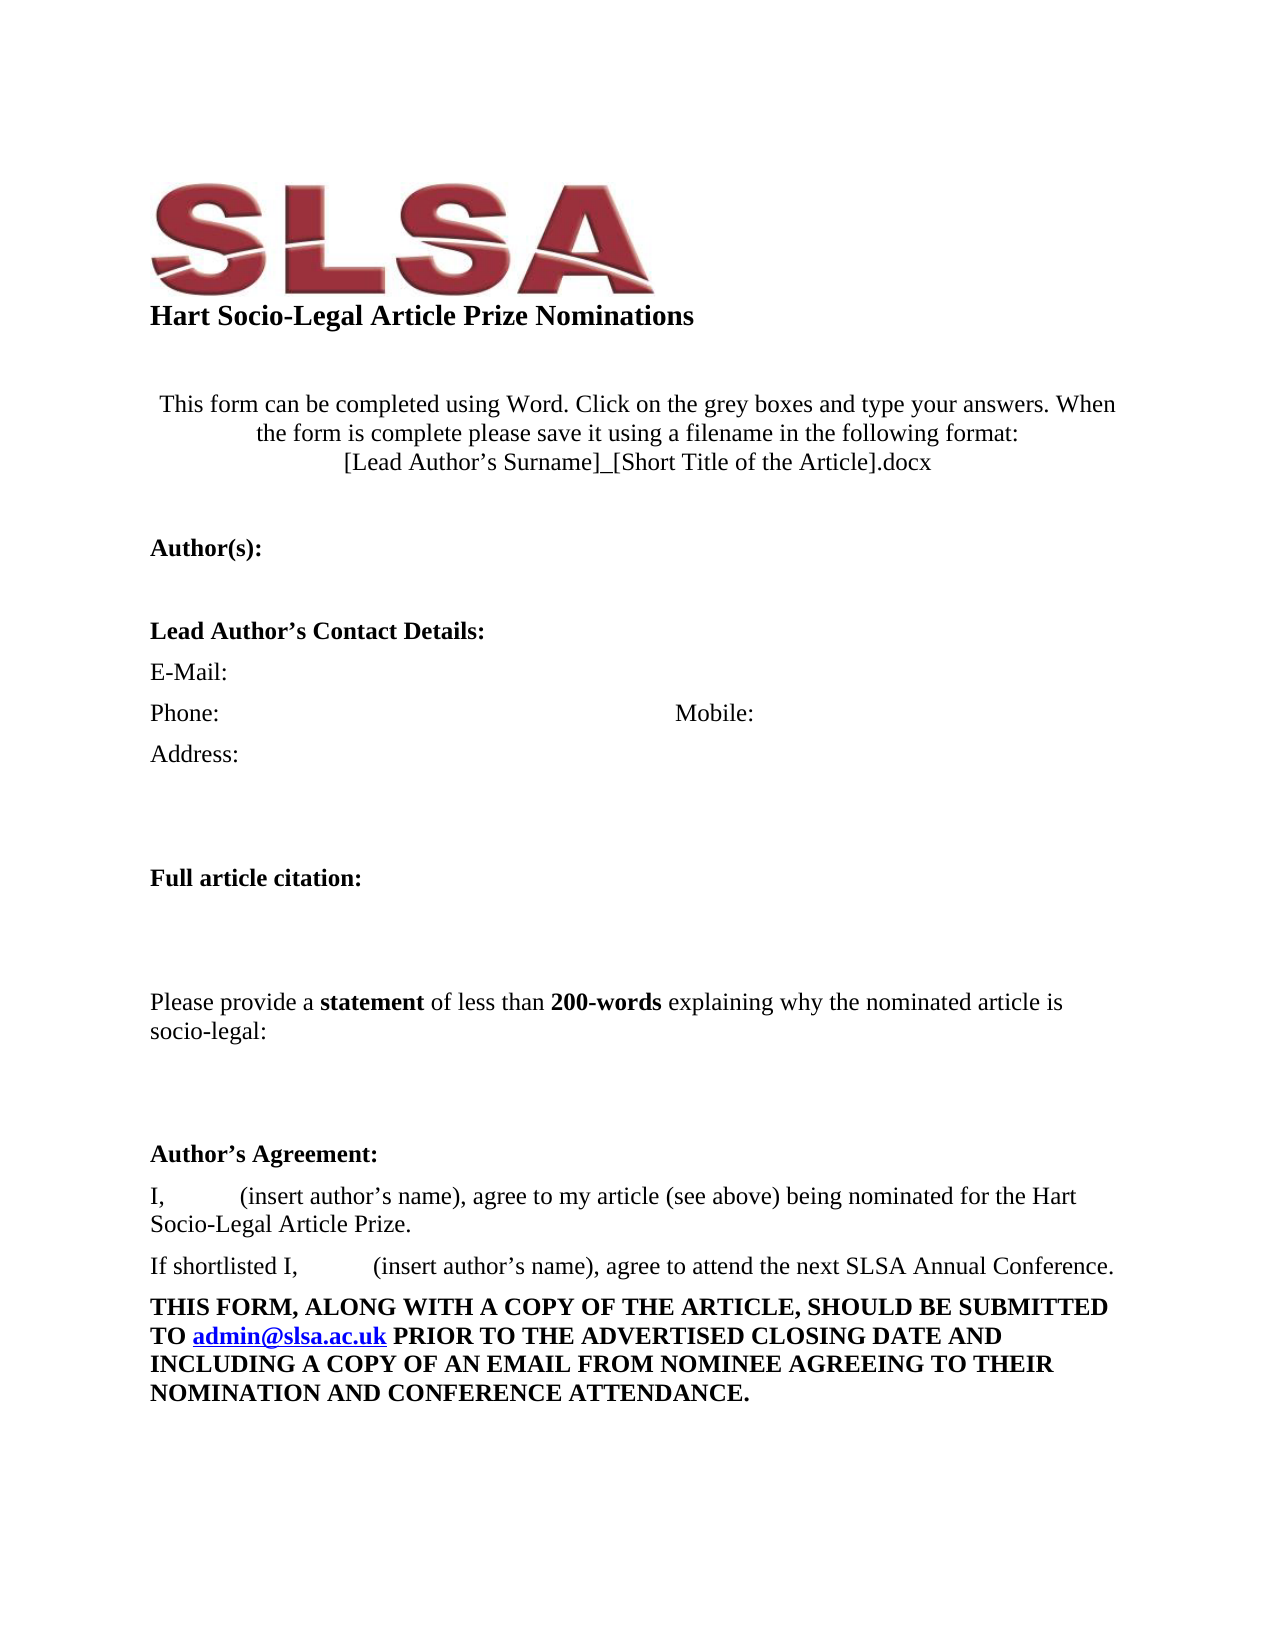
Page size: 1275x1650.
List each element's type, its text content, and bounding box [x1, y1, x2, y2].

text Lead Author’s Contact Details: [150, 616, 1125, 644]
text Please provide a statement of less than 200-words explaining why the nominated article is socio-legal: [150, 987, 1125, 1044]
text Address: [150, 739, 1125, 768]
text Author’s Agreement: [150, 1139, 1125, 1168]
text Full article citation: [150, 863, 1125, 892]
text [Lead Author’s Surname]_[Short Title of the Article].docx [150, 447, 1125, 476]
picture [150, 182, 656, 297]
text E-Mail: [150, 657, 1125, 686]
text I, (insert author’s name), agree to my article (see above) being nominated for the Hart Socio-Legal Article Prize. [150, 1181, 1125, 1238]
text Author(s): [150, 533, 1125, 562]
text Phone: Mobile: [150, 698, 1125, 727]
text If shortlisted I, (insert author’s name), agree to attend the next SLSA Annual Conference. [150, 1251, 1125, 1279]
text THIS FORM, ALONG WITH A COPY OF THE ARTICLE, SHOULD BE SUBMITTED TO admin@slsa.ac.uk PRIOR TO THE ADVERTISED CLOSING DATE AND INCLUDING A COPY OF AN EMAIL FROM NOMINEE AGREEING TO THEIR NOMINATION AND CONFERENCE ATTENDANCE. [150, 1292, 1125, 1407]
text This form can be completed using Word. Click on the grey boxes and type your answers. When the form is complete please save it using a filename in the following format: [150, 389, 1125, 447]
text Hart Socio-Legal Article Prize Nominations [150, 298, 1125, 332]
